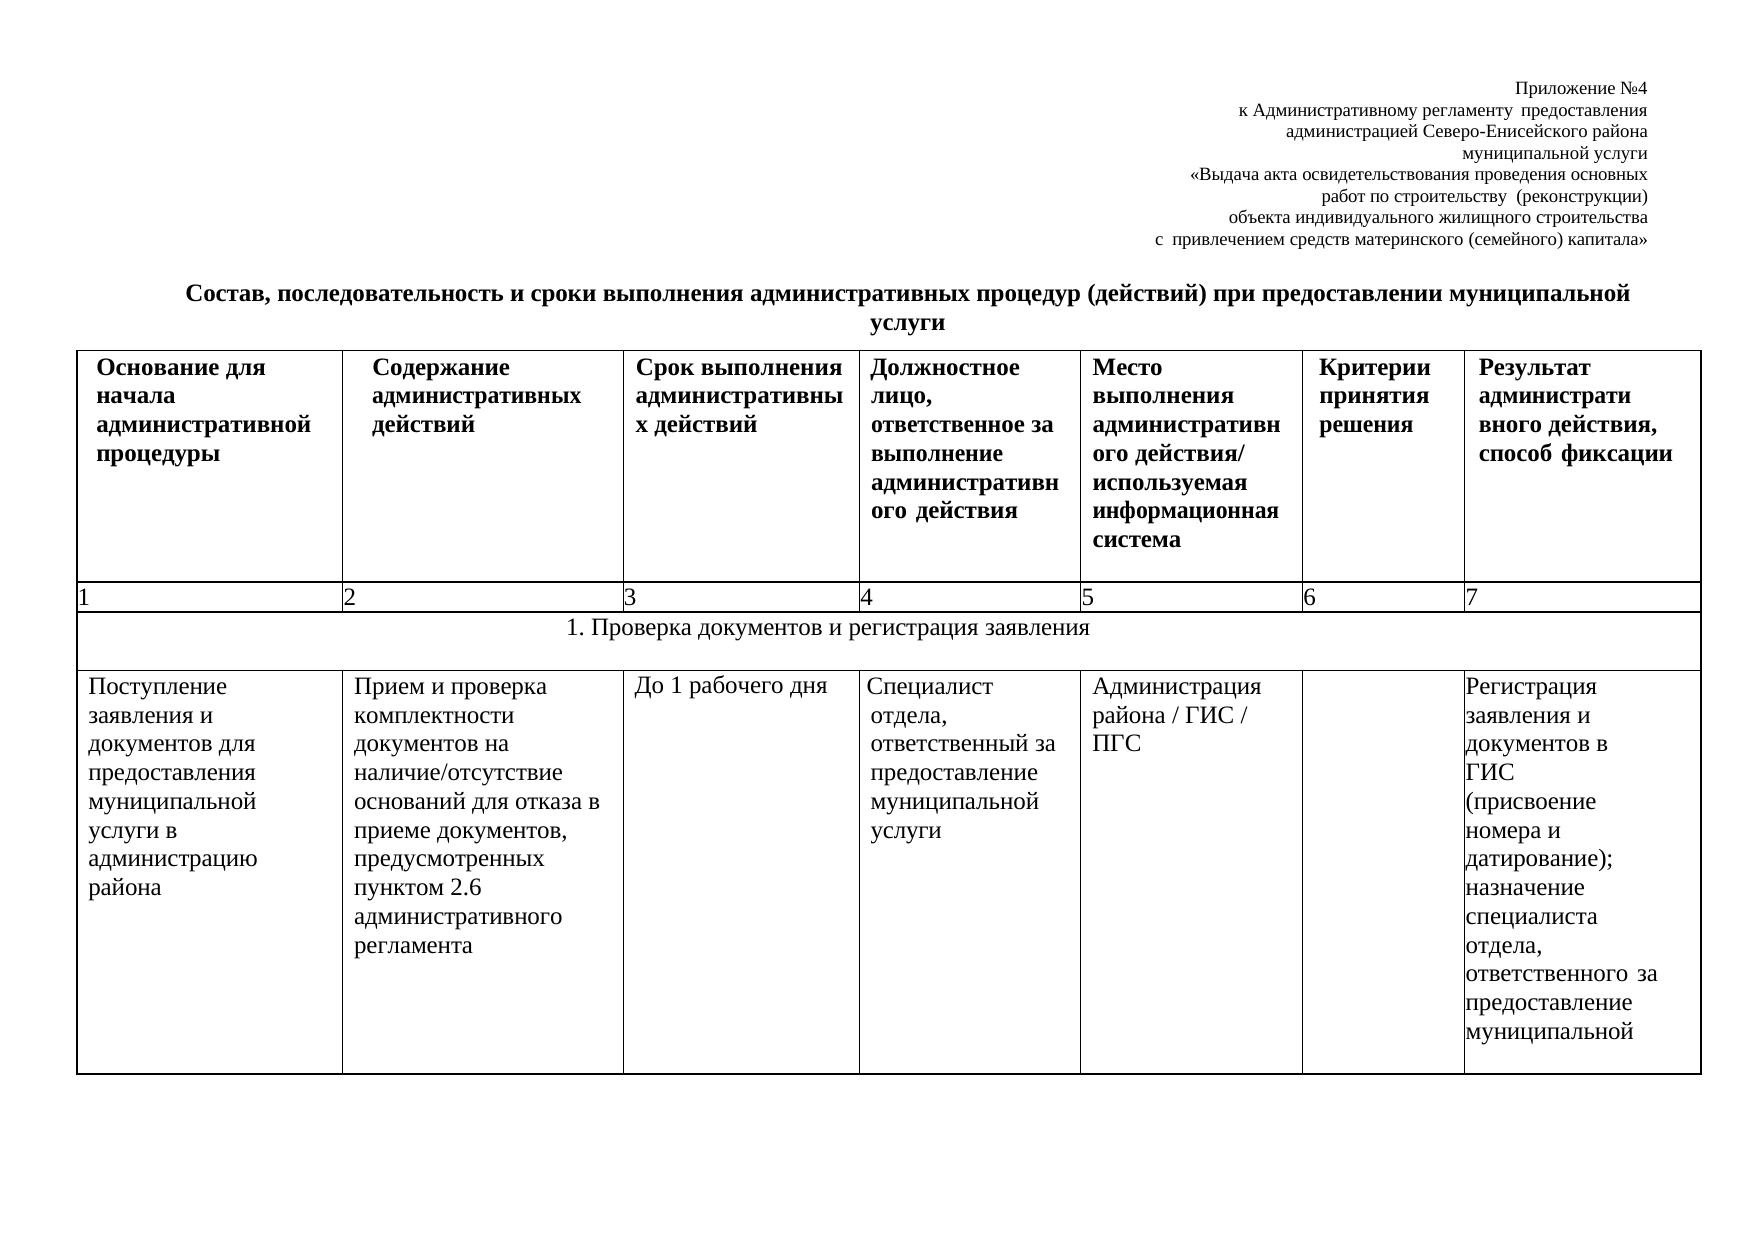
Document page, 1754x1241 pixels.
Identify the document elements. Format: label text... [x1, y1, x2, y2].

table_header Место выполнения административного действия/ используемая информационная система [1081, 351, 1302, 581]
table_cell 6 [1303, 583, 1464, 611]
subtitle работ по строительству (реконструкции) [106, 185, 1648, 206]
table_cell 2 [343, 583, 623, 611]
table_header Срок выполнения административных действий [624, 351, 859, 581]
table_cell До 1 рабочего дня [624, 671, 859, 1073]
table_cell 7 [1465, 583, 1700, 611]
table_cell Регистрация заявления и документов в ГИС (присвоение номера и датирование); назначение специалиста отдела, ответственного за предоставление муниципальной [1465, 671, 1700, 1073]
table_cell Администрация района / ГИС / ПГС [1081, 671, 1302, 1073]
table_cell Прием и проверка комплектности документов на наличие/отсутствие оснований для отказа в приеме документов, предусмотренных пунктом 2.6 административного регламента [343, 671, 623, 1073]
subtitle объекта индивидуального жилищного строительства [106, 206, 1648, 228]
table_cell 3 [624, 583, 859, 611]
table_cell 4 [860, 583, 1080, 611]
table_header Содержание административных действий [343, 351, 623, 581]
table_cell [1303, 671, 1464, 1073]
subtitle с привлечением средств материнского (семейного) капитала» [106, 228, 1648, 249]
subtitle муниципальной услуги [106, 142, 1648, 163]
table_cell Поступление заявления и документов для предоставления муниципальной услуги в администрацию района [78, 671, 342, 1073]
table_header Должностное лицо, ответственное за выполнение административного действия [860, 351, 1080, 581]
table_cell 5 [1081, 583, 1302, 611]
table_header Результат административного действия, способ фиксации [1465, 351, 1700, 581]
table_cell 1 [78, 583, 342, 611]
subtitle администрацией Северо-Енисейского района [106, 120, 1648, 142]
text Состав, последовательность и сроки выполнения административных процедур (действий) при предоставлении муниципальной услуги [168, 278, 1648, 336]
table_cell Специалист отдела, ответственный за предоставление муниципальной услуги [860, 671, 1080, 1073]
table_cell 1. Проверка документов и регистрация заявления [78, 613, 1700, 670]
subtitle «Выдача акта освидетельствования проведения основных [106, 163, 1648, 185]
table_header Основание для начала административной процедуры [78, 351, 342, 581]
table_header Критерии принятия решения [1303, 351, 1464, 581]
text к Административному регламенту предоставления [106, 99, 1647, 120]
text Приложение №4 [106, 77, 1647, 99]
